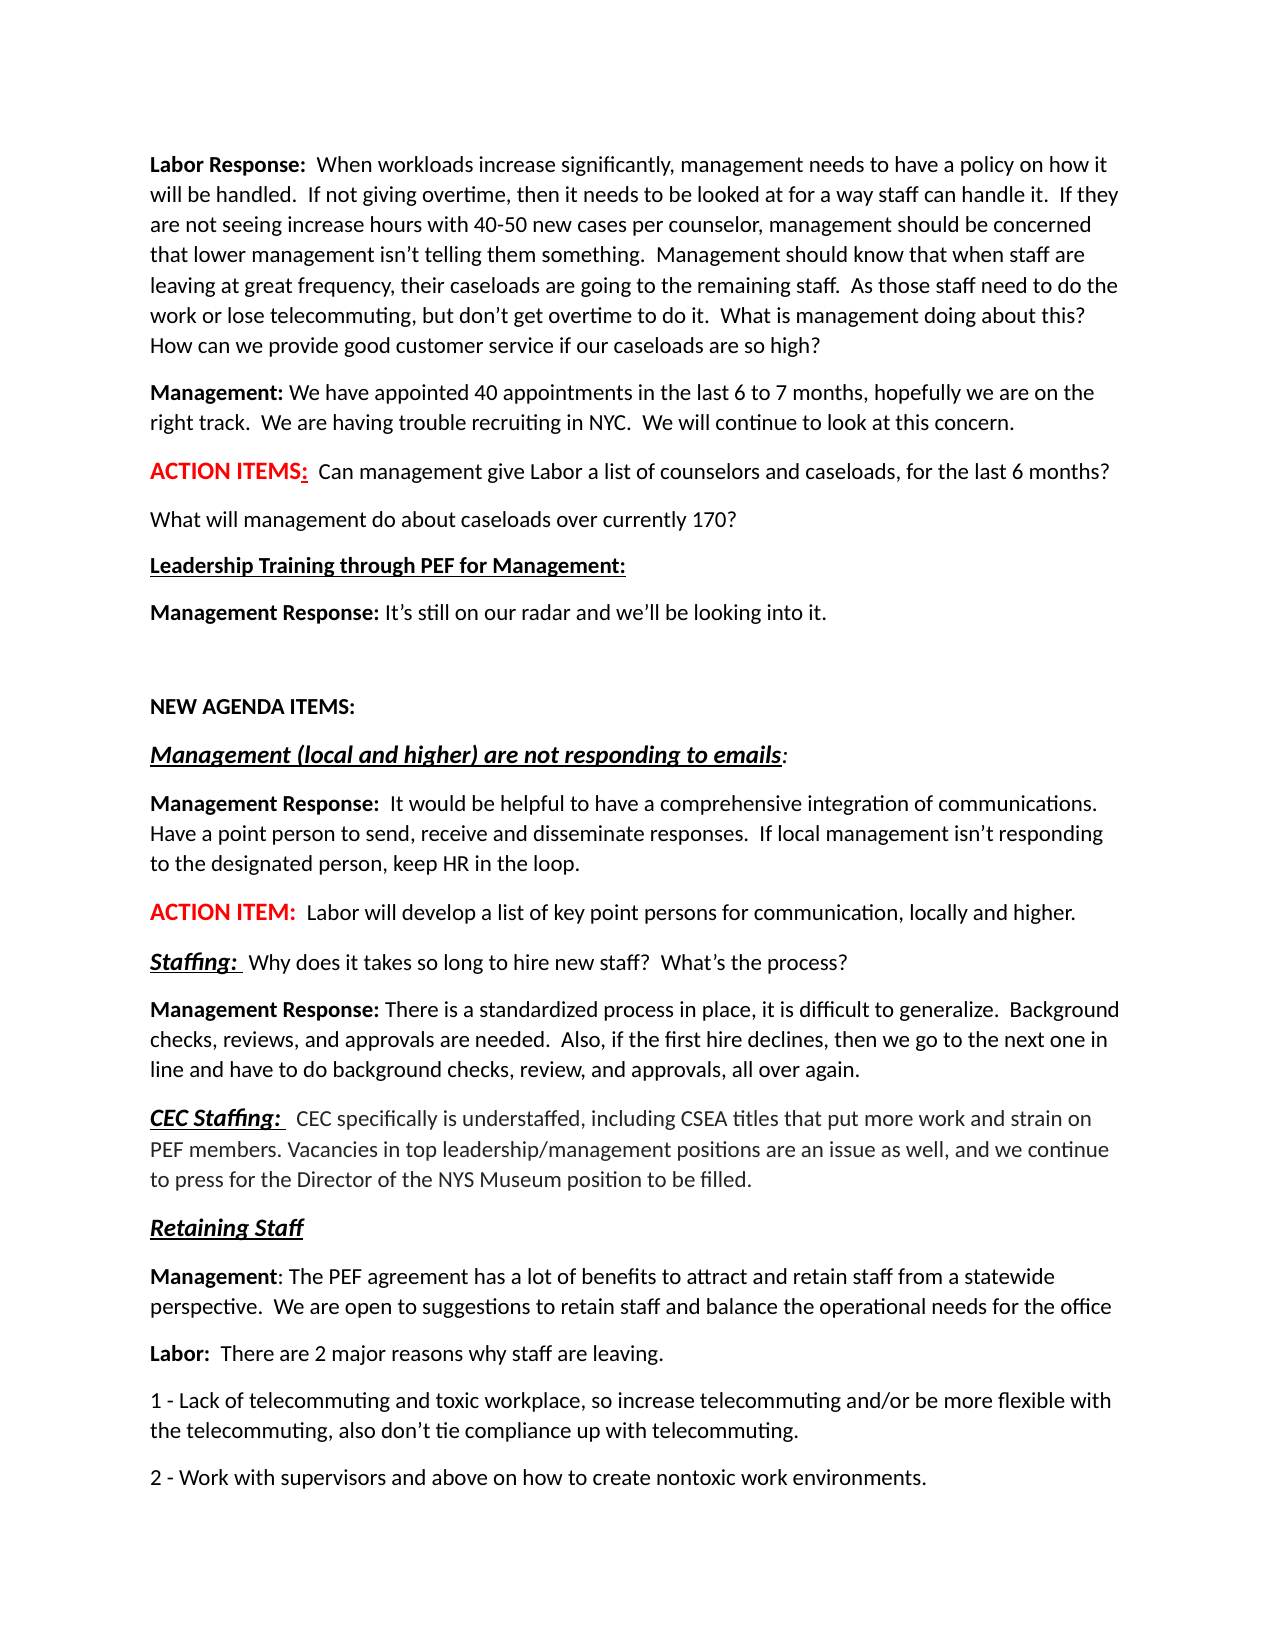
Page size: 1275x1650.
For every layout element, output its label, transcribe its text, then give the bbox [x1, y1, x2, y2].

text Management Response: There is a standardized process in place, it is difficult to generalize. Background checks, reviews, and approvals are needed. Also, if the first hire declines, then we go to the next one in line and have to do background checks, review, and approvals, all over again. [150, 995, 1125, 1084]
text Management Response: It’s still on our radar and we’ll be looking into it. [150, 598, 1125, 627]
text Retaining Staff [150, 1212, 1125, 1243]
text 1 - Lack of telecommuting and toxic workplace, so increase telecommuting and/or be more flexible with the telecommuting, also don’t tie compliance up with telecommuting. [150, 1386, 1125, 1444]
text CEC Staffing: CEC specifically is understaffed, including CSEA titles that put more work and strain on PEF members. Vacancies in top leadership/management positions are an issue as well, and we continue to press for the Director of the NYS Museum position to be filled. [150, 1102, 1125, 1193]
text 2 - Work with supervisors and above on how to create nontoxic work environments. [150, 1463, 1125, 1491]
text Management Response: It would be helpful to have a comprehensive integration of communications. Have a point person to send, receive and disseminate responses. If local management isn’t responding to the designated person, keep HR in the loop. [150, 789, 1125, 877]
text Management: The PEF agreement has a lot of benefits to attract and retain staff from a statewide perspective. We are open to suggestions to retain staff and balance the operational needs for the office [150, 1262, 1125, 1320]
text NEW AGENDA ITEMS: [150, 692, 1125, 720]
text What will management do about caseloads over currently 170? [150, 505, 1125, 533]
text ACTION ITEMS: Can management give Labor a list of counselors and caseloads, for the last 6 months? [150, 455, 1125, 486]
text Labor Response: When workloads increase significantly, management needs to have a policy on how it will be handled. If not giving overtime, then it needs to be looked at for a way staff can handle it. If they are not seeing increase hours with 40-50 new cases per counselor, management should be concerned that lower management isn’t telling them something. Management should know that when staff are leaving at great frequency, their caseloads are going to the remaining staff. As those staff need to do the work or lose telecommuting, but don’t get overtime to do it. What is management doing about this? How can we provide good customer service if our caseloads are so high? [150, 150, 1125, 359]
text Management (local and higher) are not responding to emails: [150, 739, 1125, 770]
text Management: We have appointed 40 appointments in the last 6 to 7 months, hopefully we are on the right track. We are having trouble recruiting in NYC. We will continue to look at this concern. [150, 378, 1125, 436]
text ACTION ITEM: Labor will develop a list of key point persons for communication, locally and higher. [150, 896, 1125, 927]
text Leadership Training through PEF for Management: [150, 552, 1125, 580]
text Labor: There are 2 major reasons why staff are leaving. [150, 1339, 1125, 1367]
text Staffing: Why does it takes so long to hire new staff? What’s the process? [150, 946, 1125, 976]
